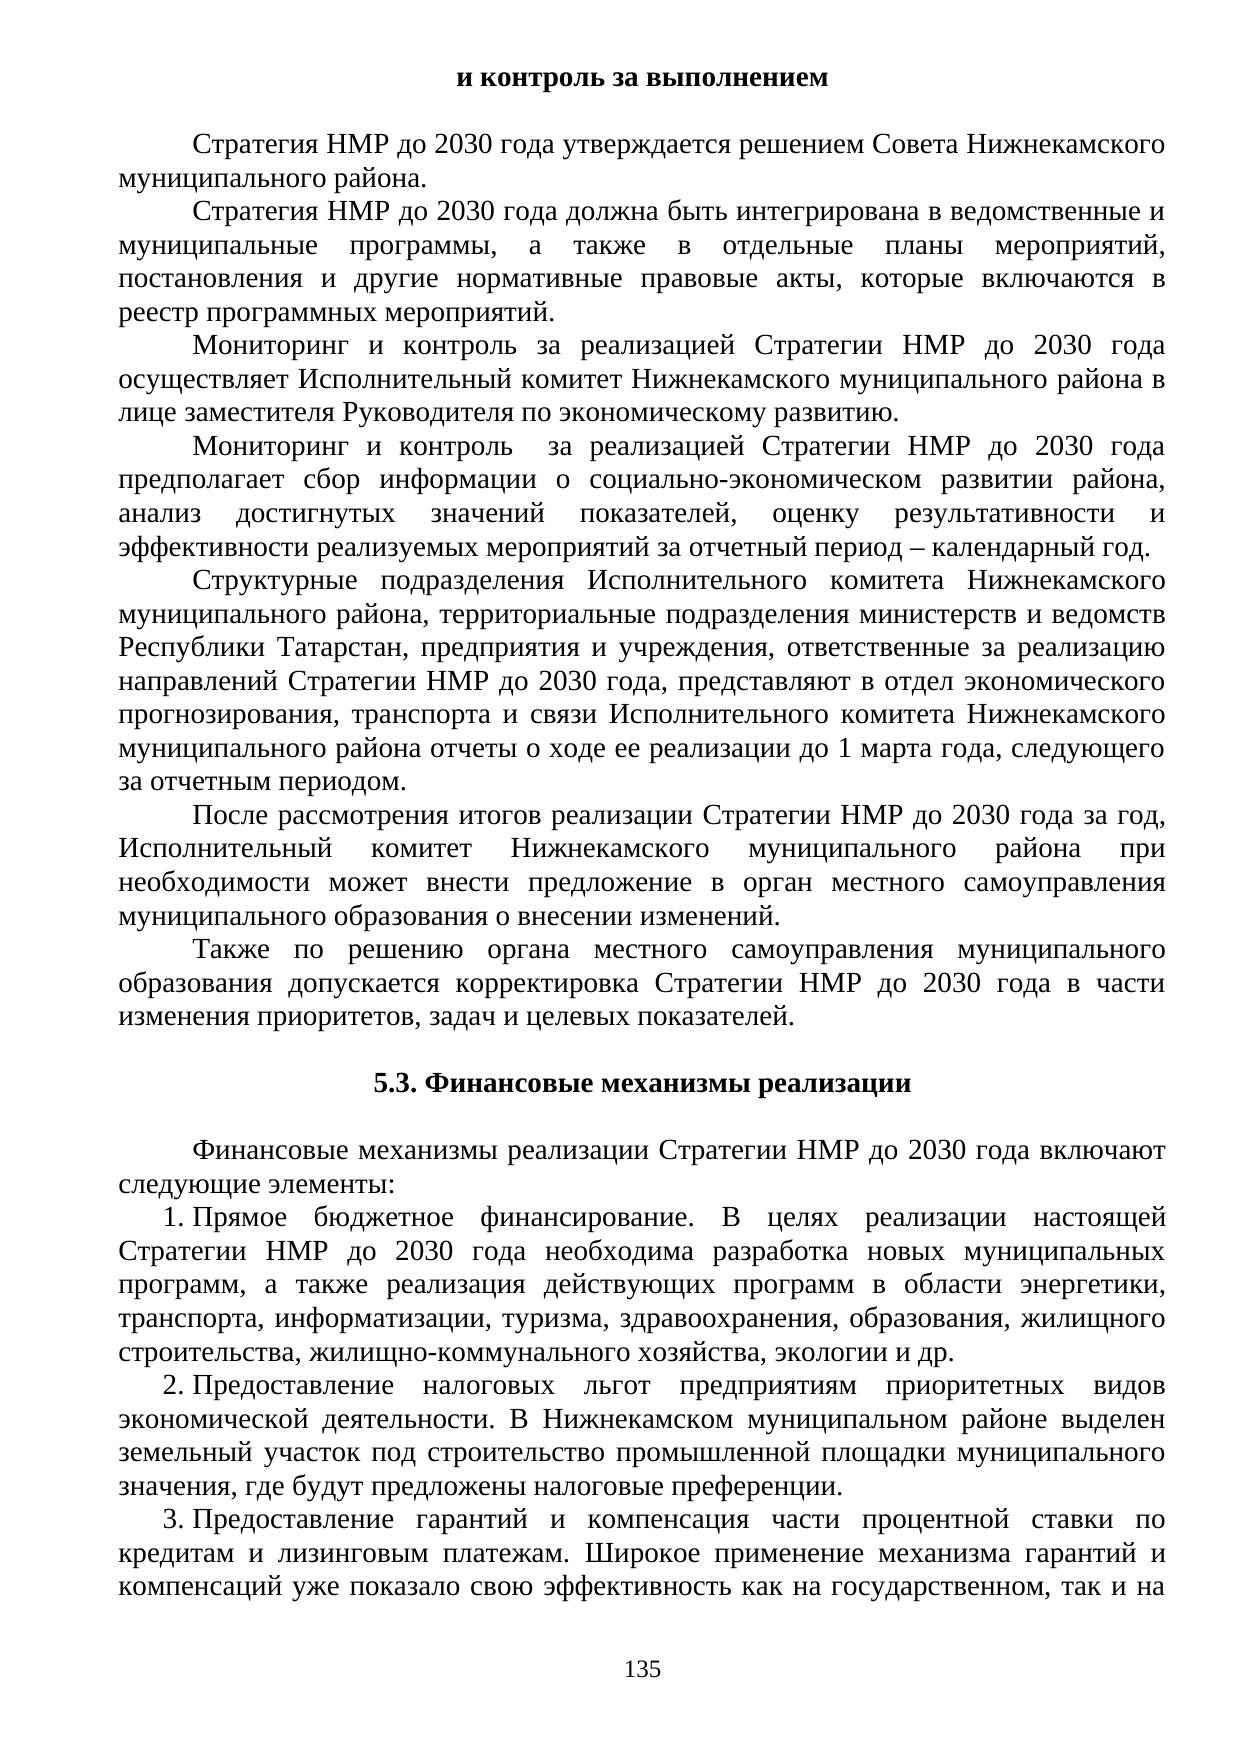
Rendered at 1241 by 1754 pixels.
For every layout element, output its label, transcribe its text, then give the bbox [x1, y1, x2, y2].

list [118, 1501, 1167, 1602]
text и контроль за выполнением [118, 59, 1167, 93]
list Прямое бюджетное финансирование. В целях реализации настоящей Стратегии НМР до 2030 года необходима разработка новых муниципальных программ, а также реализация действующих программ в области энергетики, транспорта, информатизации, туризма, здравоохранения, образования, жилищного строительства, жилищно-коммунального хозяйства, экологии и др. [118, 1199, 1167, 1367]
text Стратегия НМР до 2030 года должна быть интегрирована в ведомственные и муниципальные программы, а также в отдельные планы мероприятий, постановления и другие нормативные правовые акты, которые включаются в реестр программных мероприятий. [118, 193, 1167, 327]
text Структурные подразделения Исполнительного комитета Нижнекамского муниципального района, территориальные подразделения министерств и ведомств Республики Татарстан, предприятия и учреждения, ответственные за реализацию направлений Стратегии НМР до 2030 года, представляют в отдел экономического прогнозирования, транспорта и связи Исполнительного комитета Нижнекамского муниципального района отчеты о ходе ее реализации до 1 марта года, следующего за отчетным периодом. [118, 562, 1167, 797]
text Мониторинг и контроль за реализацией Стратегии НМР до 2030 года предполагает сбор информации о социально-экономическом развитии района, анализ достигнутых значений показателей, оценку результативности и эффективности реализуемых мероприятий за отчетный период – календарный год. [118, 428, 1167, 562]
text Стратегия НМР до 2030 года утверждается решением Совета Нижнекамского муниципального района. [118, 126, 1167, 193]
text После рассмотрения итогов реализации Стратегии НМР до 2030 года за год, Исполнительный комитет Нижнекамского муниципального района при необходимости может внести предложение в орган местного самоуправления муниципального образования о внесении изменений. [118, 797, 1167, 931]
text Мониторинг и контроль за реализацией Стратегии НМР до 2030 года осуществляет Исполнительный комитет Нижнекамского муниципального района в лице заместителя Руководителя по экономическому развитию. [118, 327, 1167, 428]
text 5.3. Финансовые механизмы реализации [118, 1065, 1167, 1099]
list Предоставление налоговых льгот предприятиям приоритетных видов экономической деятельности. В Нижнекамском муниципальном районе выделен земельный участок под строительство промышленной площадки муниципального значения, где будут предложены налоговые преференции. [118, 1367, 1167, 1501]
text Финансовые механизмы реализации Стратегии НМР до 2030 года включают следующие элементы: [118, 1132, 1167, 1199]
text Также по решению органа местного самоуправления муниципального образования допускается корректировка Стратегии НМР до 2030 года в части изменения приоритетов, задач и целевых показателей. [118, 931, 1167, 1032]
